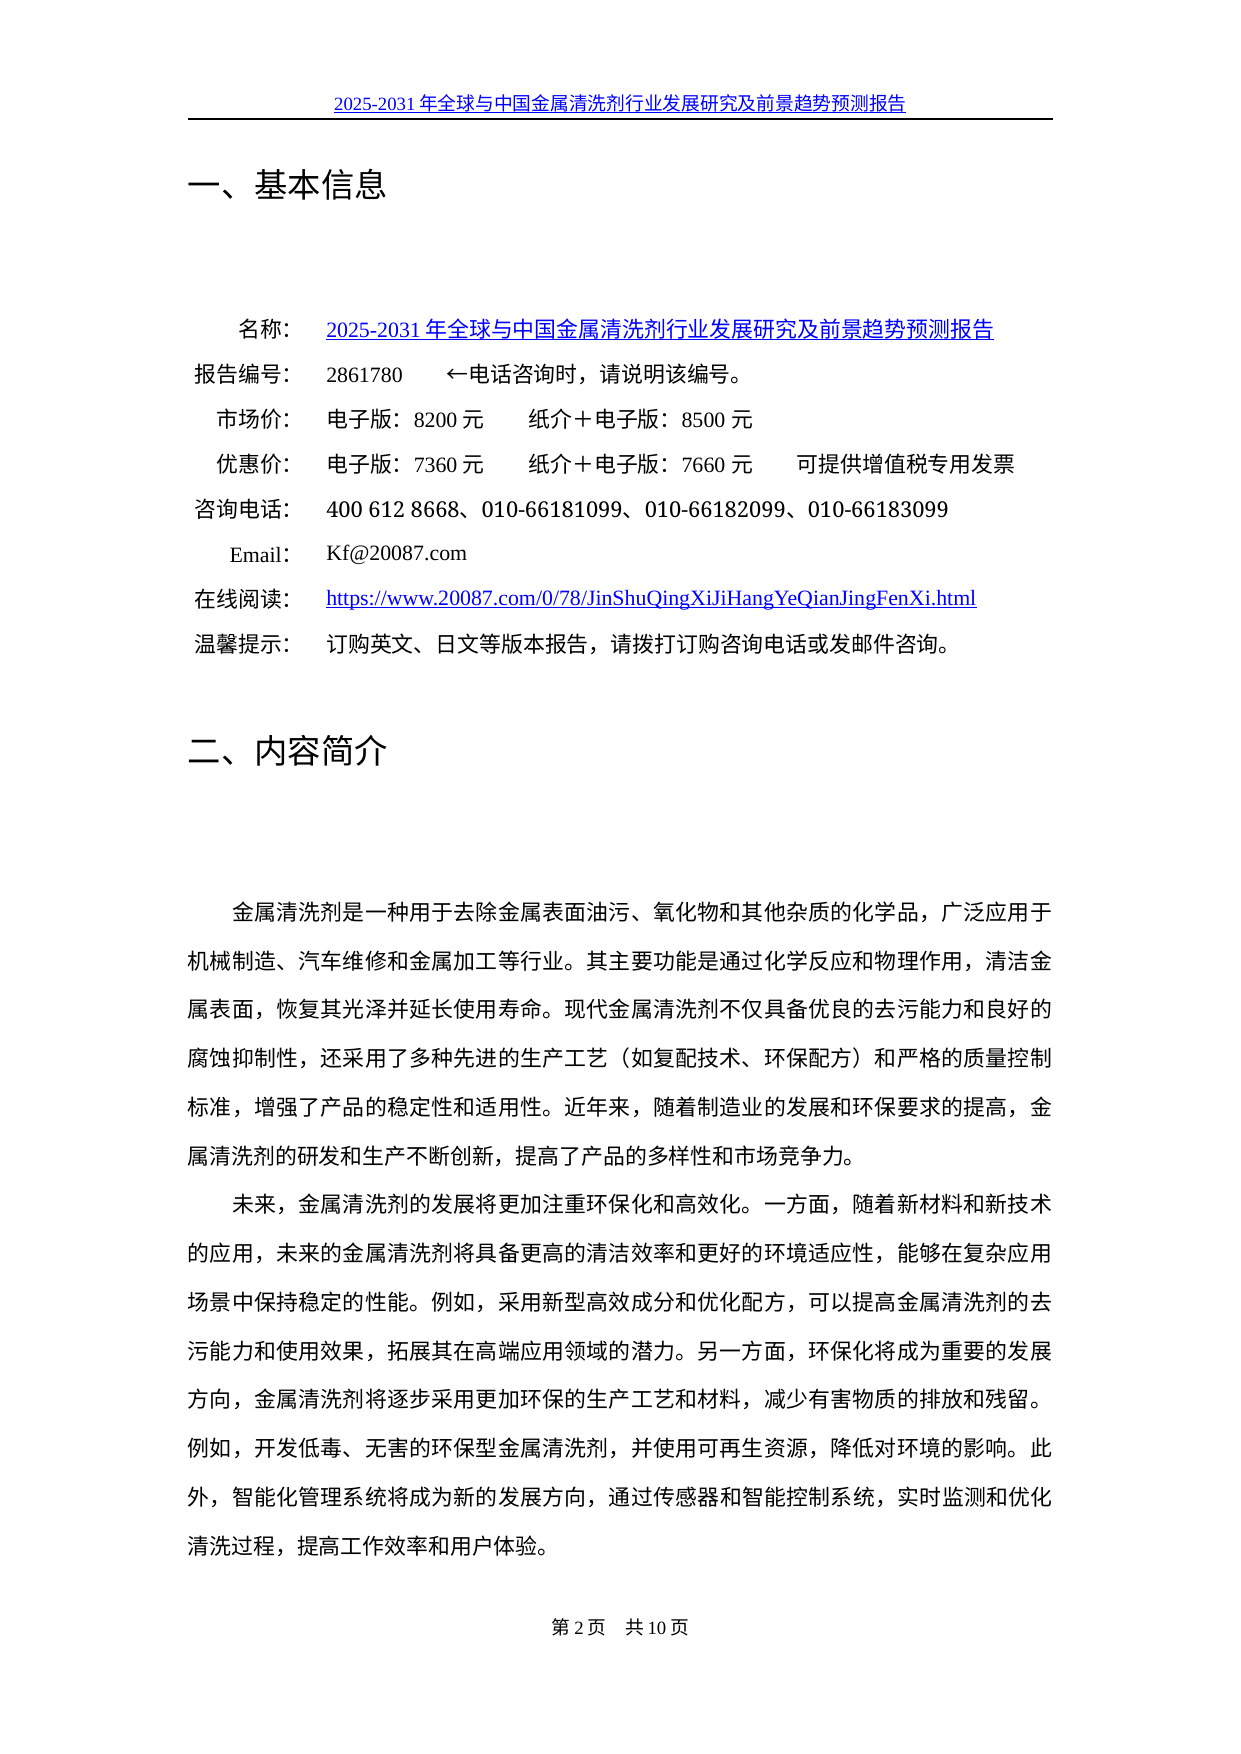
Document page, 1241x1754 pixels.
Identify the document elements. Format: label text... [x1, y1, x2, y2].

table_cell 温馨提示： [167, 627, 315, 672]
table_cell 市场价： [167, 402, 315, 447]
table_cell 400 612 8668、010-66181099、010-66182099、010-66183099 [315, 492, 1073, 537]
table_cell 报告编号： [167, 357, 315, 402]
table_cell [315, 582, 1073, 627]
table_cell 2861780 ←电话咨询时，请说明该编号。 [315, 357, 1073, 402]
table_cell Kf@20087.com [315, 537, 1073, 582]
table_cell 电子版：7360 元 纸介＋电子版：7660 元 可提供增值税专用发票 [315, 447, 1073, 492]
title 二、内容简介 [187, 717, 1053, 782]
table_cell Email： [167, 537, 315, 582]
title 一、基本信息 [187, 150, 1053, 215]
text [187, 894, 1053, 1561]
table_cell 在线阅读： [167, 582, 315, 627]
table_header 名称： [167, 312, 315, 357]
table_cell 咨询电话： [167, 492, 315, 537]
table_header 2025-2031年全球与中国金属清洗剂行业发展研究及前景趋势预测报告 [315, 312, 1073, 357]
table_cell 订购英文、日文等版本报告，请拨打订购咨询电话或发邮件咨询。 [315, 627, 1073, 672]
table_cell 电子版：8200 元 纸介＋电子版：8500 元 [315, 402, 1073, 447]
table_cell 优惠价： [167, 447, 315, 492]
